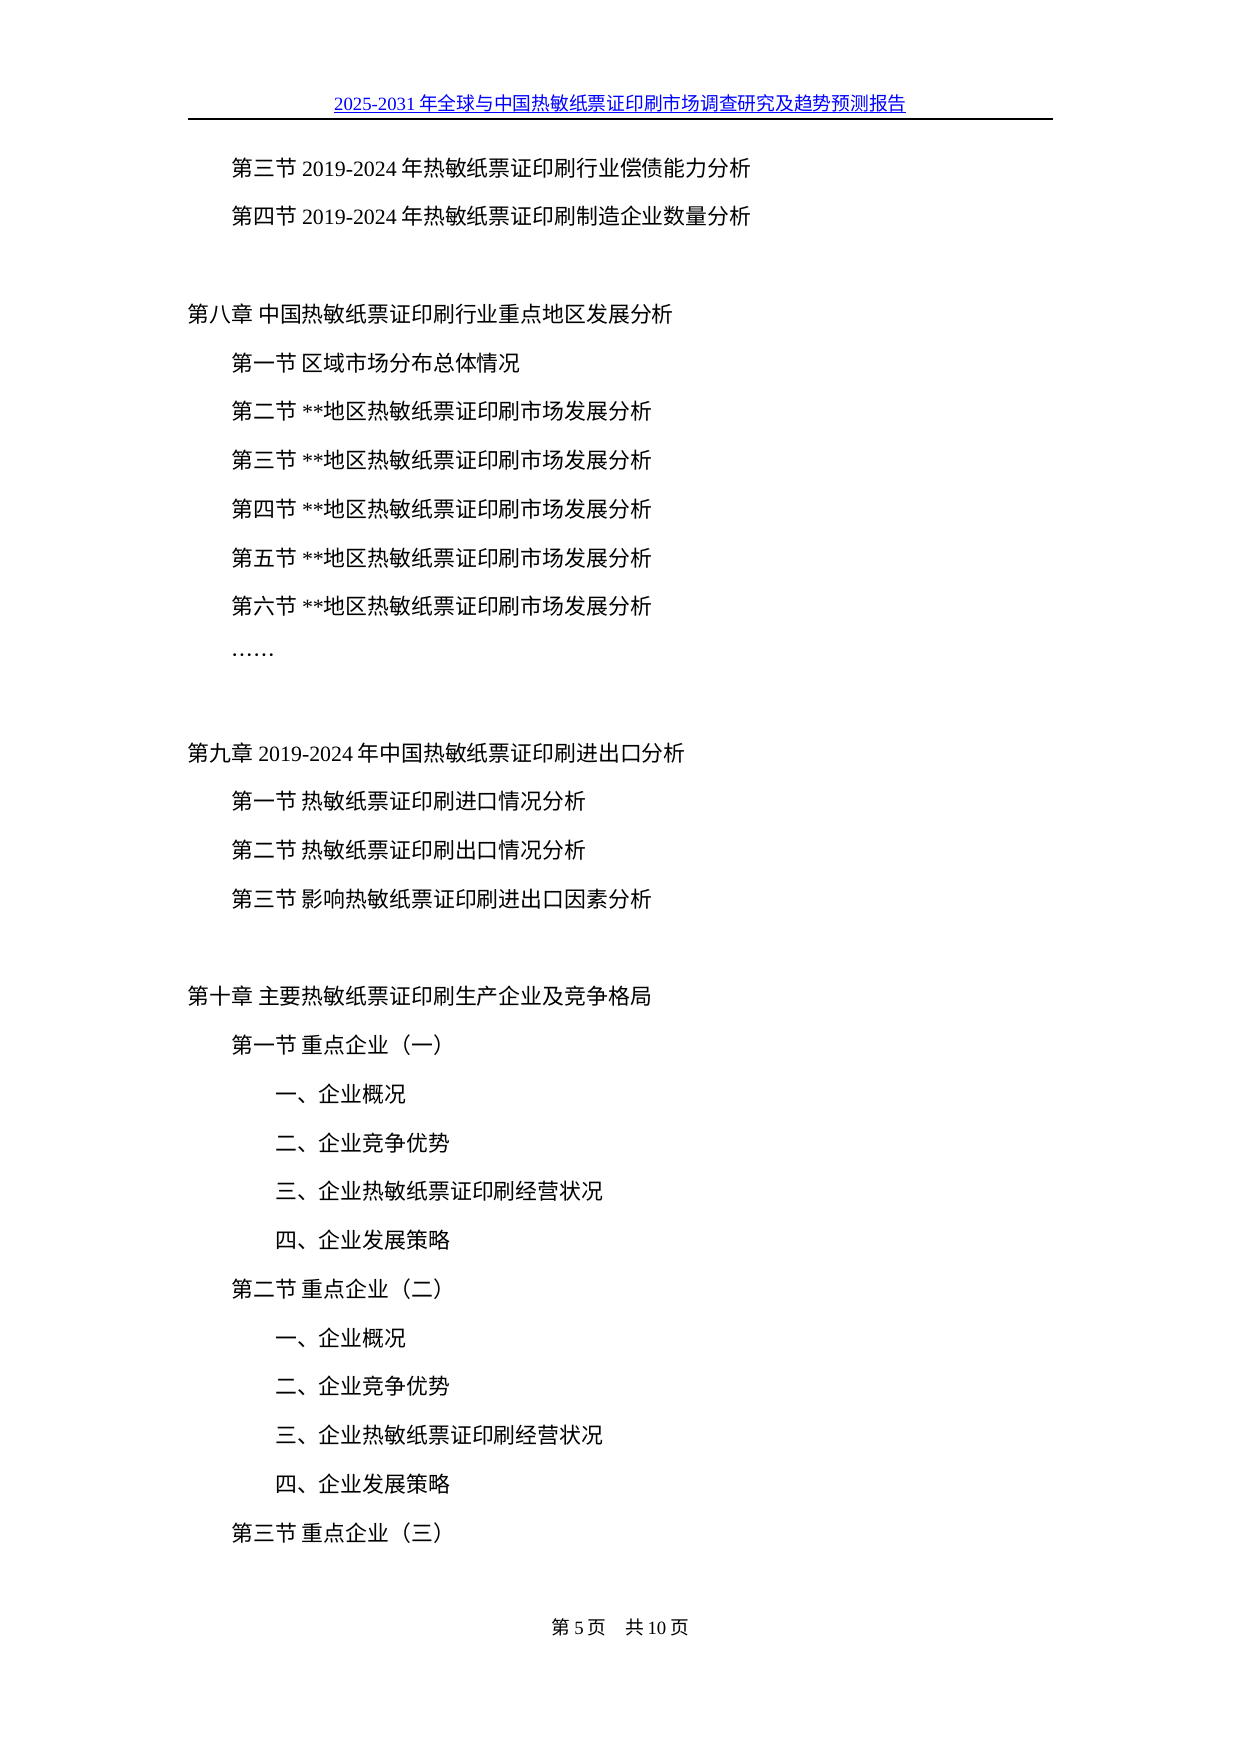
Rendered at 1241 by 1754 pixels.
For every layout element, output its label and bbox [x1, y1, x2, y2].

text [187, 150, 1053, 1548]
